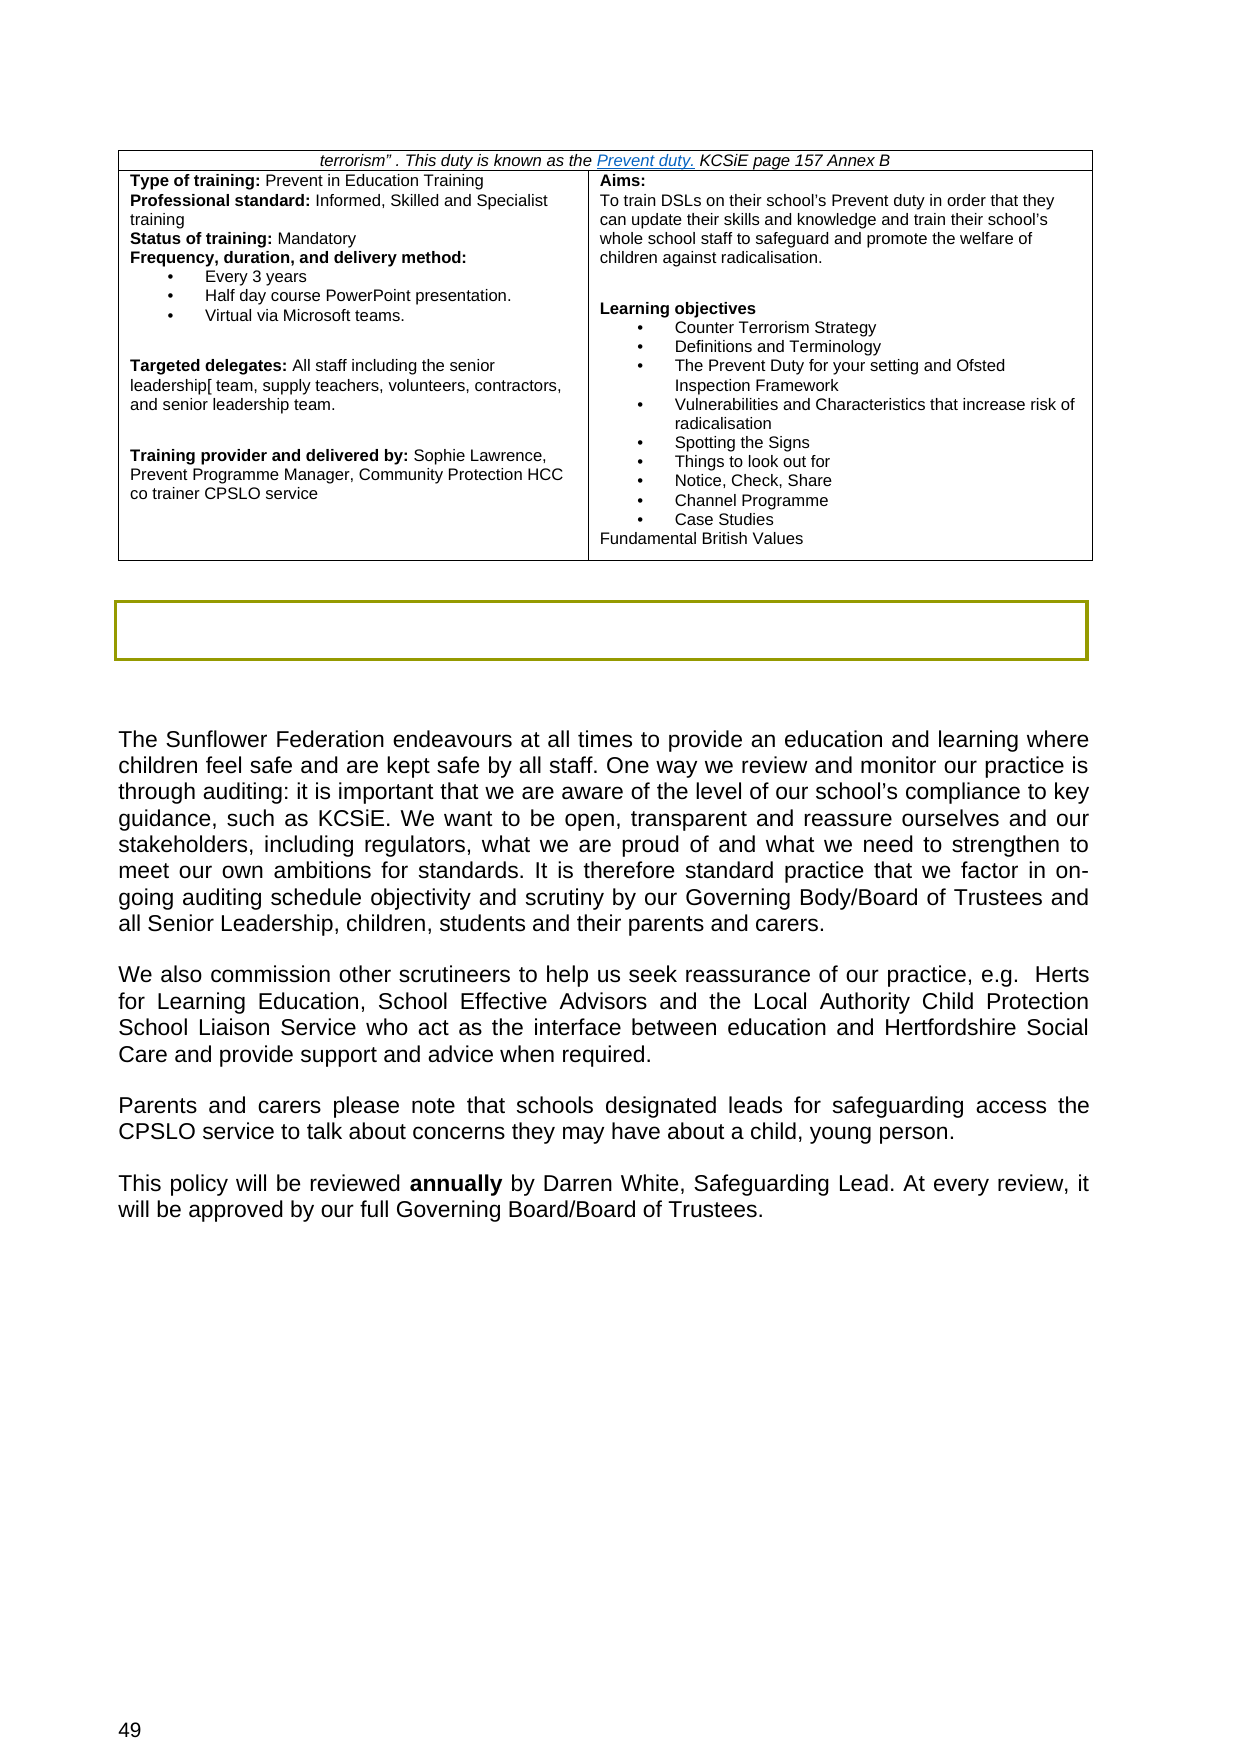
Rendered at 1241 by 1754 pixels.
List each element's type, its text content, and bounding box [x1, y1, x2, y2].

text This policy will be reviewed annually by Darren White, Safeguarding Lead. At every review, it will be approved by our full Governing Board/Board of Trustees. [118, 1169, 1090, 1222]
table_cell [119, 151, 1092, 170]
text Parents and carers please note that schools designated leads for safeguarding access the CPSLO service to talk about concerns they may have about a child, young person. [118, 1092, 1090, 1144]
text We also commission other scrutineers to help us seek reassurance of our practice, e.g. Herts for Learning Education, School Effective Advisors and the Local Authority Child Protection School Liaison Service who act as the interface between education and Hertfordshire Social Care and provide support and advice when required. [118, 961, 1090, 1067]
text The Sunflower Federation endeavours at all times to provide an education and learning where children feel safe and are kept safe by all staff. One way we review and monitor our practice is through auditing: it is important that we are aware of the level of our school’s compliance to key guidance, such as KCSiE. We want to be open, transparent and reassure ourselves and our stakeholders, including regulators, what we are proud of and what we need to strengthen to meet our own ambitions for standards. It is therefore standard practice that we factor in on-going auditing schedule objectivity and scrutiny by our Governing Body/Board of Trustees and all Senior Leadership, children, students and their parents and carers. [118, 726, 1090, 936]
table_cell Aims: To train DSLs on their school’s Prevent duty in order that they can update their skills and knowledge and train their school’s whole school staff to safeguard and promote the welfare of children against radicalisation. Learning objectives Counter Terrorism Strategy Definitions and Terminology The Prevent Duty for your setting and Ofsted Inspection Framework Vulnerabilities and Characteristics that increase risk of radicalisation Spotting the Signs Things to look out for Notice, Check, Share Channel Programme Case Studies Fundamental British Values [589, 171, 1092, 560]
table_cell Type of training: Prevent in Education Training Professional standard: Informed, Skilled and Specialist training Status of training: Mandatory Frequency, duration, and delivery method: Every 3 years Half day course PowerPoint presentation. Virtual via Microsoft teams. Targeted delegates: All staff including the senior leadership[ team, supply teachers, volunteers, contractors, and senior leadership team. Training provider and delivered by: Sophie Lawrence, Prevent Programme Manager, Community Protection HCC co trainer CPSLO service [119, 171, 588, 560]
